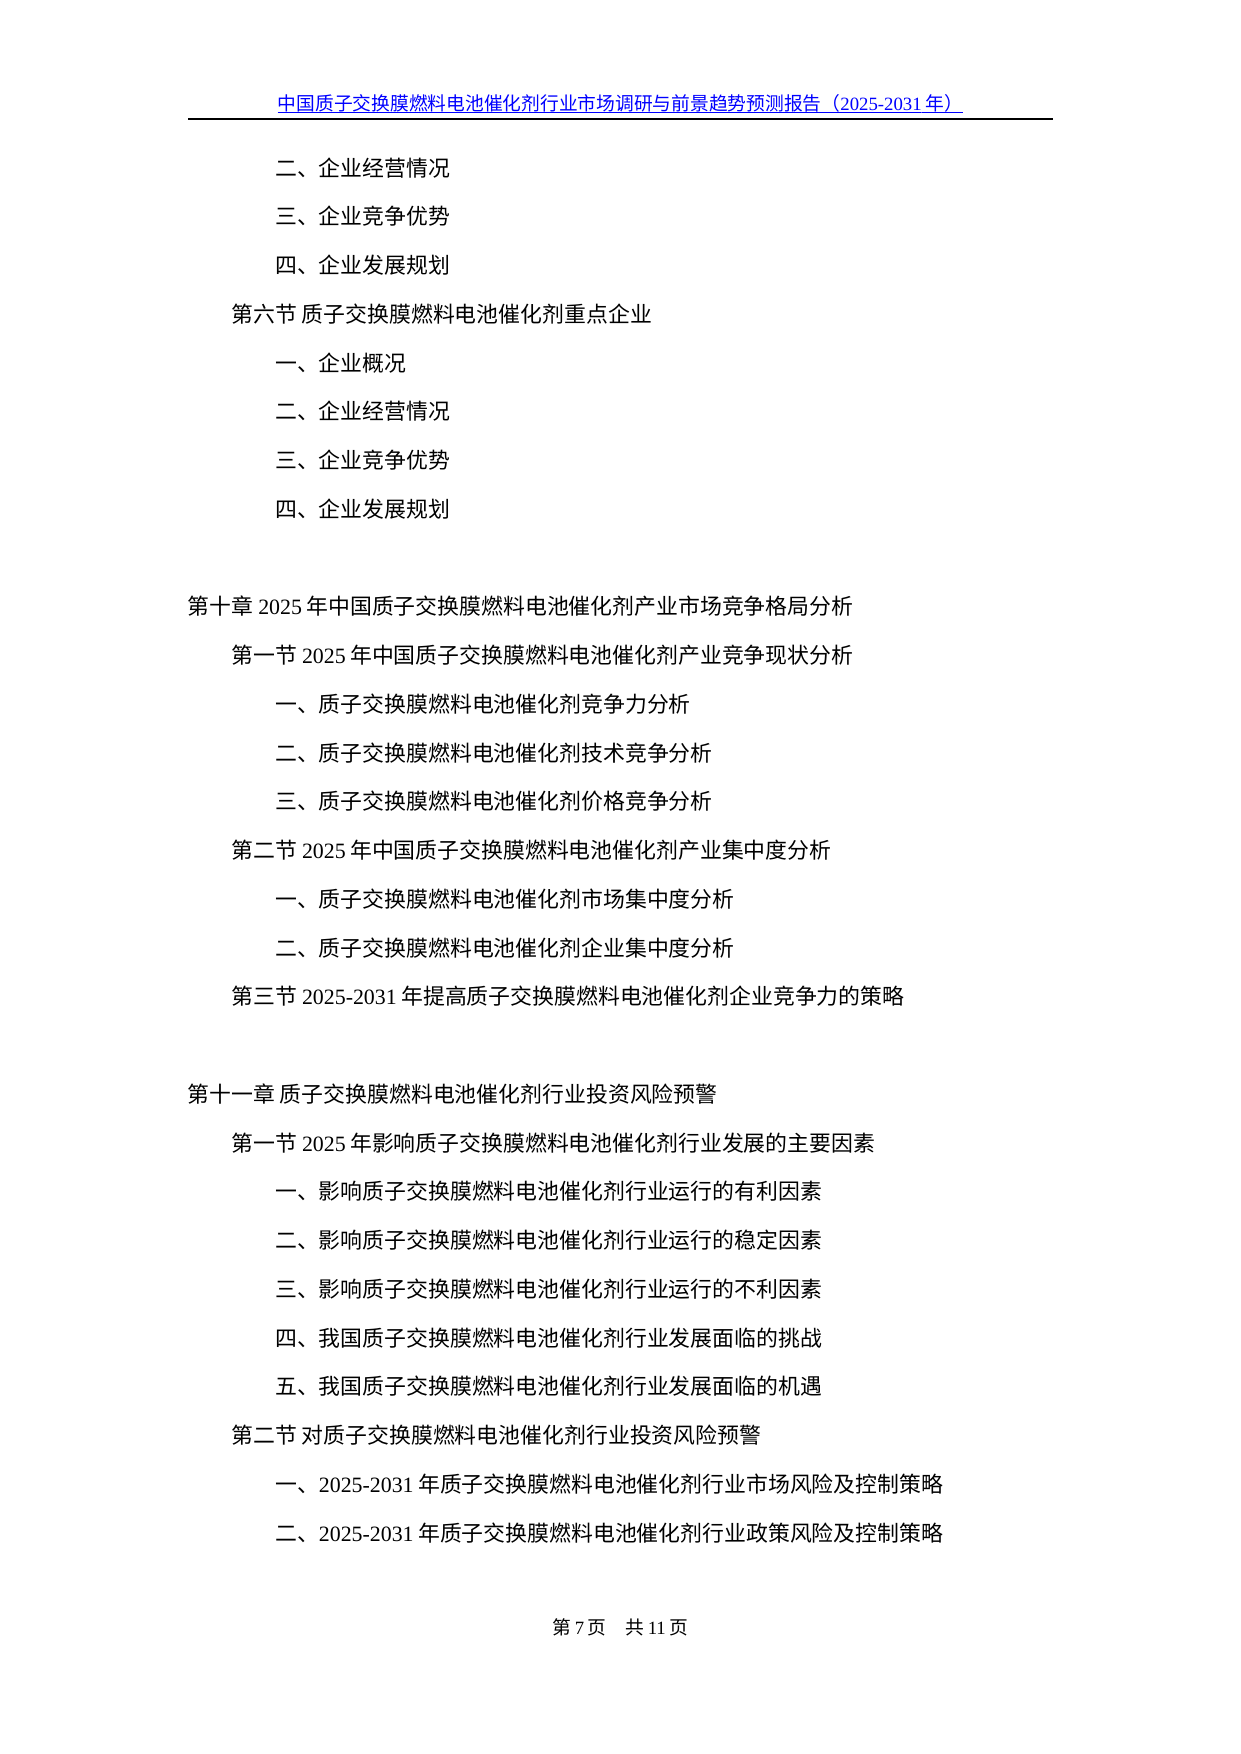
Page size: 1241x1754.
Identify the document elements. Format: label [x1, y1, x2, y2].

text [187, 150, 1053, 1548]
